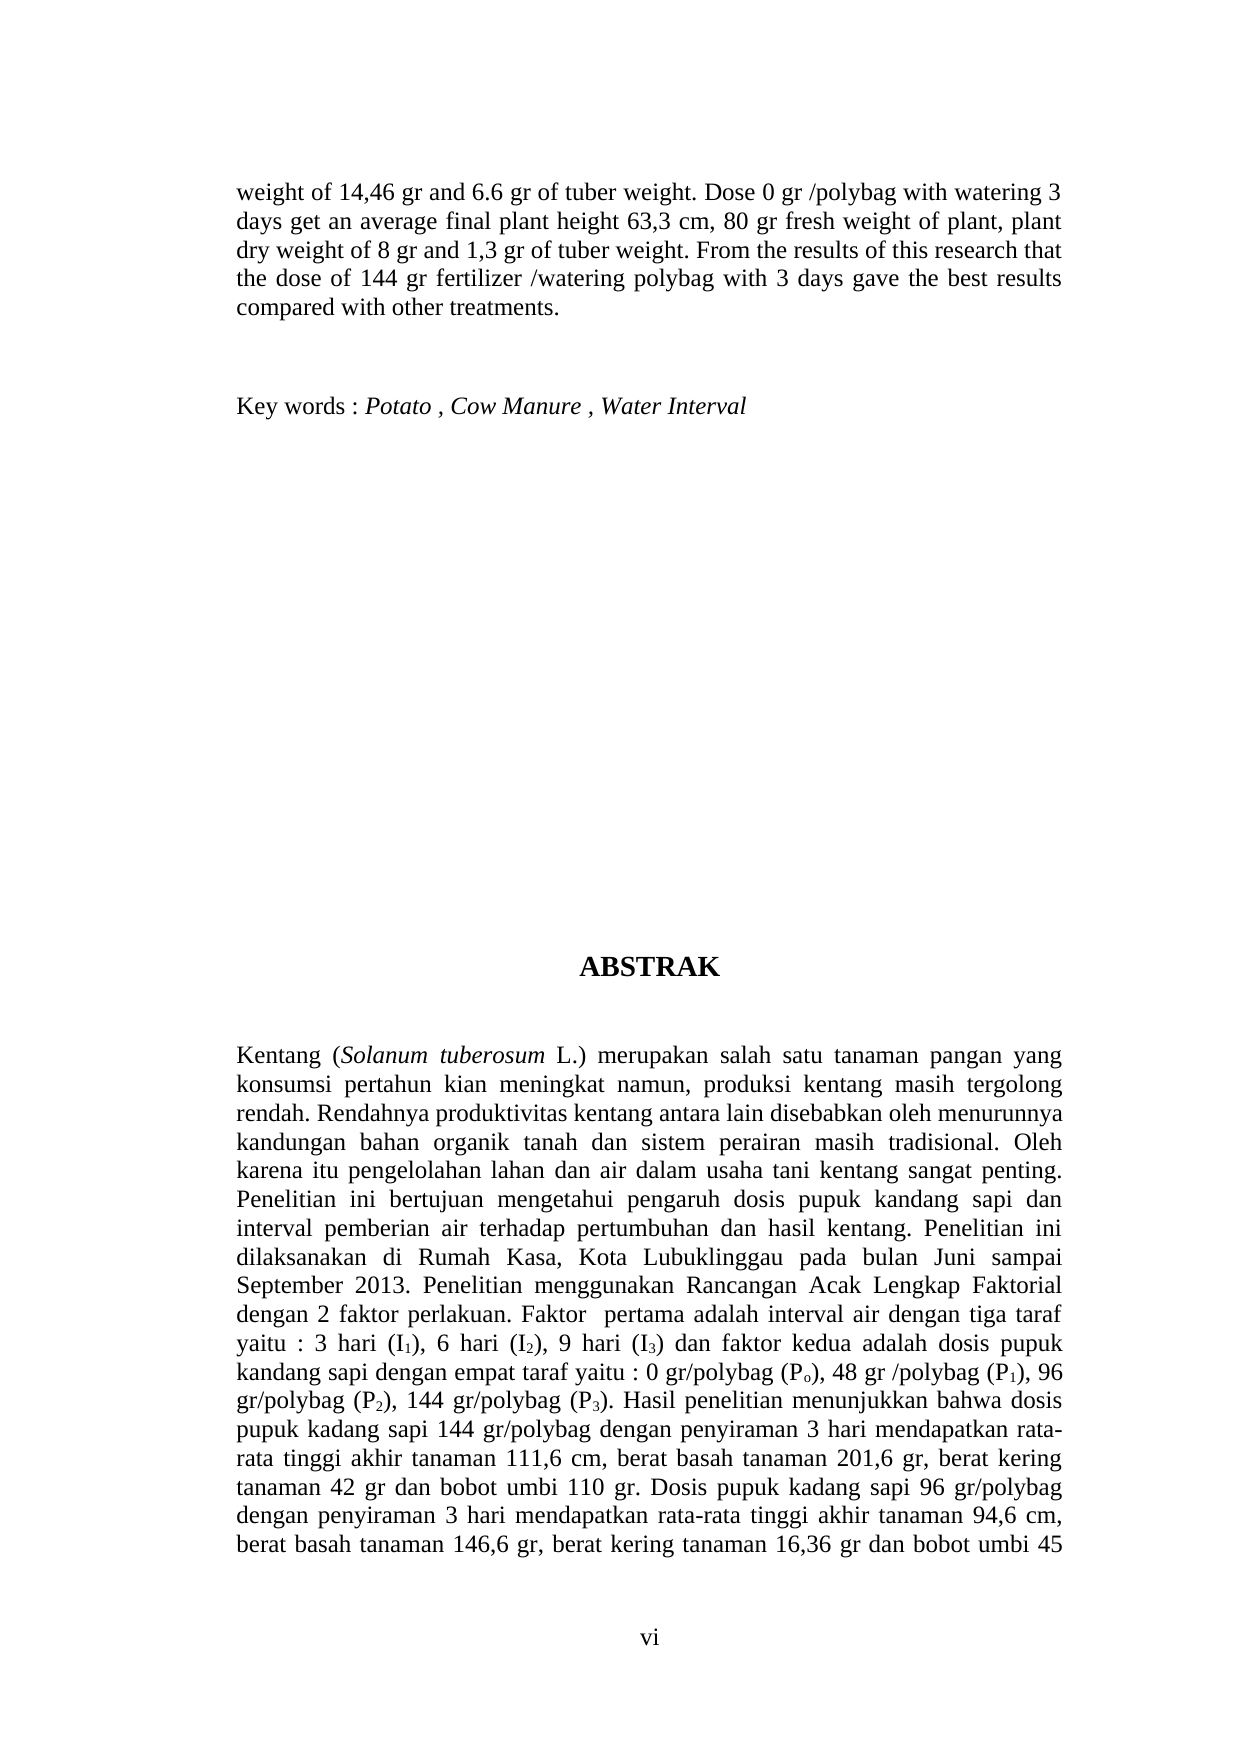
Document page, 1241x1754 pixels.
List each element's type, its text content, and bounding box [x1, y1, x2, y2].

text Key words : Potato , Cow Manure , Water Interval [236, 391, 1063, 420]
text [236, 177, 1063, 321]
text ABSTRAK [236, 949, 1063, 983]
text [236, 1041, 1063, 1558]
